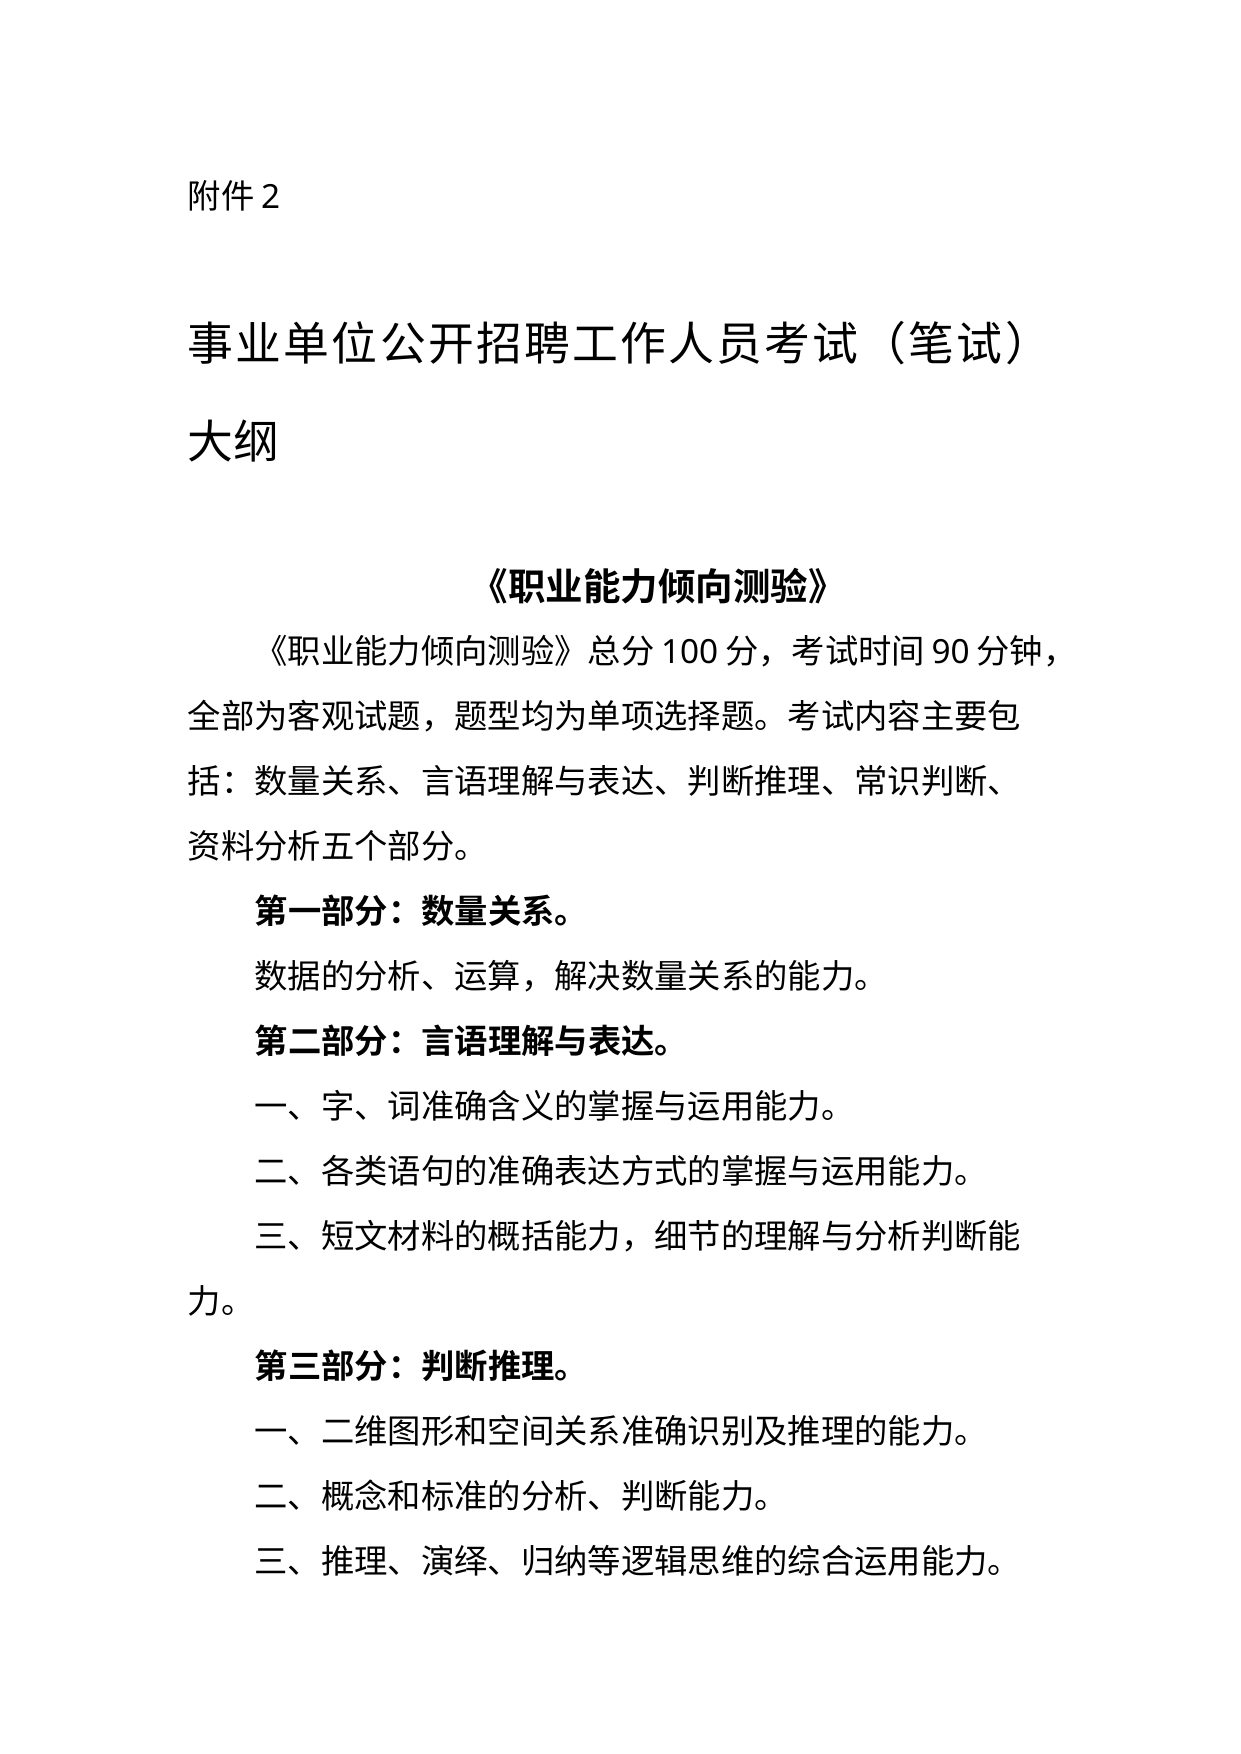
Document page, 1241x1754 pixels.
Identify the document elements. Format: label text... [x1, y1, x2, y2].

text 附件2 [187, 162, 1053, 227]
text 二、概念和标准的分析、判断能力。 [187, 1462, 1053, 1527]
text 第二部分：言语理解与表达。 [187, 1007, 1053, 1072]
text 二、各类语句的准确表达方式的掌握与运用能力。 [187, 1137, 1053, 1202]
text 三、短文材料的概括能力，细节的理解与分析判断能力。 [187, 1202, 1053, 1332]
text 《职业能力倾向测验》 [187, 552, 1053, 617]
text 一、二维图形和空间关系准确识别及推理的能力。 [187, 1397, 1053, 1462]
text 事业单位公开招聘工作人员考试（笔试）大纲 [187, 292, 1053, 487]
text 一、字、词准确含义的掌握与运用能力。 [187, 1072, 1053, 1137]
text 三、推理、演绎、归纳等逻辑思维的综合运用能力。 [187, 1527, 1053, 1592]
text 第三部分：判断推理。 [187, 1332, 1053, 1397]
text 第一部分：数量关系。 [187, 877, 1053, 942]
text 数据的分析、运算，解决数量关系的能力。 [187, 942, 1053, 1007]
text 《职业能力倾向测验》总分100分，考试时间90分钟，全部为客观试题，题型均为单项选择题。考试内容主要包括：数量关系、言语理解与表达、判断推理、常识判断、资料分析五个部分。 [187, 617, 1053, 877]
